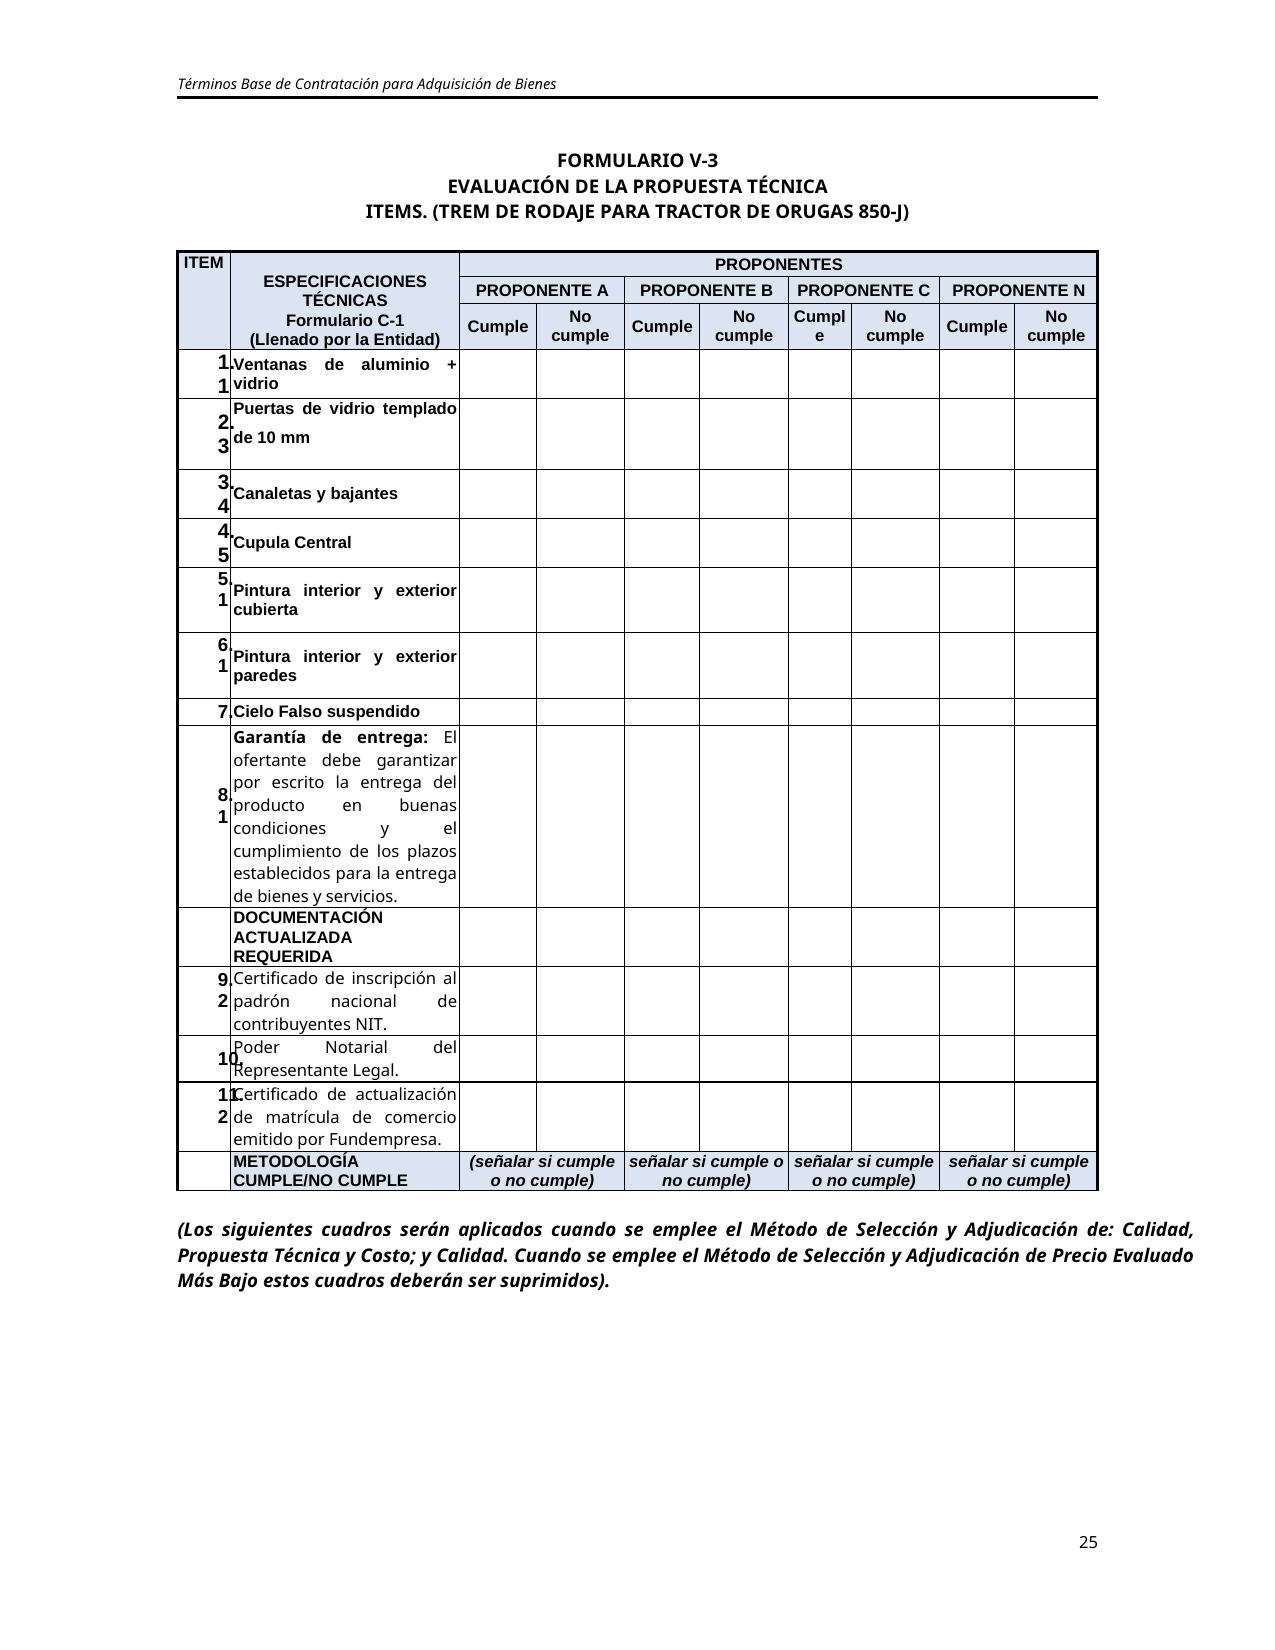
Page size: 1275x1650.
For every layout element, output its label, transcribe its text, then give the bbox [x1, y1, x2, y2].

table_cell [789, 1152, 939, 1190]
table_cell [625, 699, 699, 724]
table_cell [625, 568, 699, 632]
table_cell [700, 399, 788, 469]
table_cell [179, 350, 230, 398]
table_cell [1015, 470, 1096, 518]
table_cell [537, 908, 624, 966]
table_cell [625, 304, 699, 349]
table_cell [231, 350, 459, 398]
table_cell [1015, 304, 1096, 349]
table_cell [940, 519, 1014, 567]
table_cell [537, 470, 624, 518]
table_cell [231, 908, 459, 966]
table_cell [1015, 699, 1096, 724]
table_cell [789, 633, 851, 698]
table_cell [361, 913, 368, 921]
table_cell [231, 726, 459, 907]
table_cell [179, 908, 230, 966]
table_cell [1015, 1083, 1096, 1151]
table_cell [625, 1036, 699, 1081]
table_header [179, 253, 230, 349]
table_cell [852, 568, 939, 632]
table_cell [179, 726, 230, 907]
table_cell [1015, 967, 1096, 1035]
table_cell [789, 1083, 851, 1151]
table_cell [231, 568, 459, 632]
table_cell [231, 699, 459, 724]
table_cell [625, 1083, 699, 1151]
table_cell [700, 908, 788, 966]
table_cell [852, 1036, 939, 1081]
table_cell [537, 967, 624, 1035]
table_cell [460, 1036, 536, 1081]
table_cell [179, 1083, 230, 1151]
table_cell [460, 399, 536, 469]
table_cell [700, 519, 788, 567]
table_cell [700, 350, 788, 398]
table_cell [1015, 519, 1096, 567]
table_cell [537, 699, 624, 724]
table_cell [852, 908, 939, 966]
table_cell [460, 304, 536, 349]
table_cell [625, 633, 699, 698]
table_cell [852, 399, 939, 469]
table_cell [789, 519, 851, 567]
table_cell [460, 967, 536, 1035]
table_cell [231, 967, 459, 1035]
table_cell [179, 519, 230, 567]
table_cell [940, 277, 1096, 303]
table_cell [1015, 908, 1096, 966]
text EVALUACIÓN DE LA PROPUESTA TÉCNICA [177, 173, 1098, 199]
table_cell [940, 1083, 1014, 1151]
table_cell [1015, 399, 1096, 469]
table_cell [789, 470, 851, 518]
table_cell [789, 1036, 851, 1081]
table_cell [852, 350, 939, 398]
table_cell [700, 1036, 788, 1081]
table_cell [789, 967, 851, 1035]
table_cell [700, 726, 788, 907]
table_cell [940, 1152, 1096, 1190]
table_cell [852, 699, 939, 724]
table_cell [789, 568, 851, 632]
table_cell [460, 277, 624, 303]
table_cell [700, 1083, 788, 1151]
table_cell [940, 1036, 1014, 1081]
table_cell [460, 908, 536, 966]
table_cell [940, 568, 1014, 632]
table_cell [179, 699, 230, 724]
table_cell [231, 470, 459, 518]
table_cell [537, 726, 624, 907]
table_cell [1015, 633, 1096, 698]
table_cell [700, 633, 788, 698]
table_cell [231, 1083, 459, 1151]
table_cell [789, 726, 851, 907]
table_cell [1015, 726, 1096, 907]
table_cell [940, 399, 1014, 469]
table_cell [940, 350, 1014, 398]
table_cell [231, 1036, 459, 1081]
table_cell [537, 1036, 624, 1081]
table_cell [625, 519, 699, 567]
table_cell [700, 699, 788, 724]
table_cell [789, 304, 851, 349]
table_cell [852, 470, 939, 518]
text FORMULARIO V-3 [177, 148, 1098, 173]
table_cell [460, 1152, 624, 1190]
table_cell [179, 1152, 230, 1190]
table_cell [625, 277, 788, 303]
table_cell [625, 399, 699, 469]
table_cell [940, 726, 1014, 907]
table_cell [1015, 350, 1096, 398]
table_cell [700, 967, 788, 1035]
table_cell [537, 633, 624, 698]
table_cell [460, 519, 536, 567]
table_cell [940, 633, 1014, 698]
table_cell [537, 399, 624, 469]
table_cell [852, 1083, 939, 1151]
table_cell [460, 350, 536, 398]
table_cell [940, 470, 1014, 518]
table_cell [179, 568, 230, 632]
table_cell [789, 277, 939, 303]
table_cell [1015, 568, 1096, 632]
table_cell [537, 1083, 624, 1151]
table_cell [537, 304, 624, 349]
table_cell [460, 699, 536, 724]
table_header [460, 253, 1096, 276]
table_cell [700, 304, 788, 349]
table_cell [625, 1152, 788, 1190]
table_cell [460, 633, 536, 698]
text (Los siguientes cuadros serán aplicados cuando se emplee el Método de Selección y Adjudicación de: Calidad, Propuesta Técnica y Costo; y Calidad. Cuando se emplee el Método de Selección y Adjudicación de Precio Evaluado Más Bajo estos cuadros deberán ser suprimidos). [177, 1217, 1196, 1293]
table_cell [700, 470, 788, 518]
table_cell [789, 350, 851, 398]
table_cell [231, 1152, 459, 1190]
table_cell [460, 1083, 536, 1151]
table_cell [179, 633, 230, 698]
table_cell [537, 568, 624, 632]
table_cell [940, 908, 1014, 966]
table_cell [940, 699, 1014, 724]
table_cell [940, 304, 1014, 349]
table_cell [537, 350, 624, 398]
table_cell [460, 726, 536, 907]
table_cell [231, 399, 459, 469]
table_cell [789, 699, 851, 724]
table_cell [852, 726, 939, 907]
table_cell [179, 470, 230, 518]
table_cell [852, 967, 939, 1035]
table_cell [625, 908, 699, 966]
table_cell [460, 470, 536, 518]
text ITEMS. (TREM DE RODAJE PARA TRACTOR DE ORUGAS 850-J) [177, 199, 1098, 224]
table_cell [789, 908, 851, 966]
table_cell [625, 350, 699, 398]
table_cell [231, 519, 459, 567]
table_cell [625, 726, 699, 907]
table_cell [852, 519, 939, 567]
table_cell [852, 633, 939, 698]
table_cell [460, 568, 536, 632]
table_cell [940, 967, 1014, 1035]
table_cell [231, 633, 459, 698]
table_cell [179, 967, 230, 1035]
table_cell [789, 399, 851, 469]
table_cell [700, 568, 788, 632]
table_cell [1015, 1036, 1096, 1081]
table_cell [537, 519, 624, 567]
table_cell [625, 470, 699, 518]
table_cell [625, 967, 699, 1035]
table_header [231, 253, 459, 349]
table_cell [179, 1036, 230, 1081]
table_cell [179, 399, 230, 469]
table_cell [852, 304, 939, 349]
